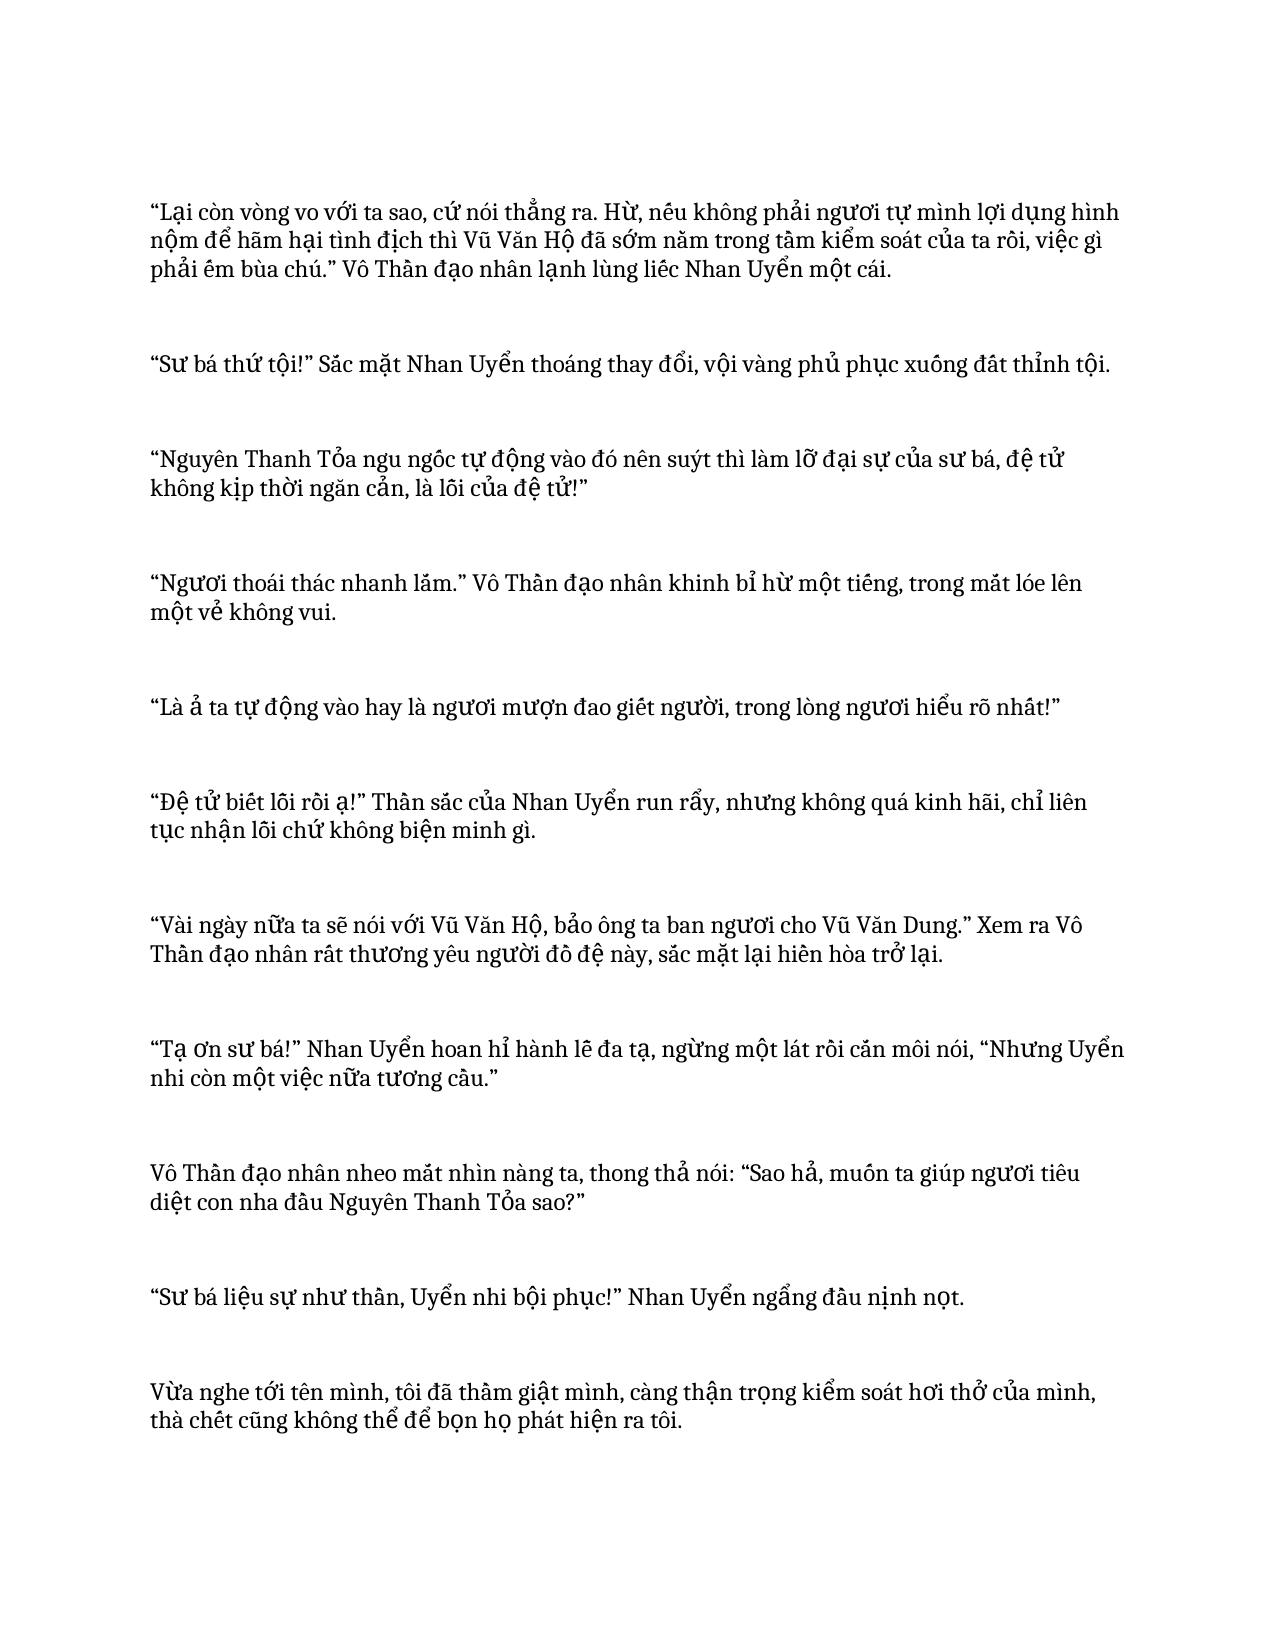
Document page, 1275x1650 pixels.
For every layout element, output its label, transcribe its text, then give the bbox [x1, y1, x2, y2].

text “Lại còn vòng vo với ta sao, cứ nói thẳng ra. Hừ, nếu không phải ngươi tự mình lợi dụng hình nộm để hãm hại tình địch thì Vũ Văn Hộ đã sớm nằm trong tầm kiểm soát của ta rồi, việc gì phải ếm bùa chú.” Vô Thần đạo nhân lạnh lùng liếc Nhan Uyển một cái. [150, 197, 1125, 284]
text “Tạ ơn sư bá!” Nhan Uyển hoan hỉ hành lễ đa tạ, ngừng một lát rồi cắn môi nói, “Nhưng Uyển nhi còn một việc nữa tương cầu.” [150, 1035, 1125, 1092]
text “Đệ tử biết lỗi rồi ạ!” Thần sắc của Nhan Uyển run rẩy, nhưng không quá kinh hãi, chỉ liên tục nhận lỗi chứ không biện minh gì. [150, 787, 1125, 845]
text “Vài ngày nữa ta sẽ nói với Vũ Văn Hộ, bảo ông ta ban ngươi cho Vũ Văn Dung.” Xem ra Vô Thần đạo nhân rất thương yêu người đồ đệ này, sắc mặt lại hiền hòa trở lại. [150, 911, 1125, 969]
text Vừa nghe tới tên mình, tôi đã thầm giật mình, càng thận trọng kiểm soát hơi thở của mình, thà chết cũng không thể để bọn họ phát hiện ra tôi. [150, 1377, 1125, 1435]
text “Sư bá liệu sự như thần, Uyển nhi bội phục!” Nhan Uyển ngẩng đầu nịnh nọt. [150, 1282, 1125, 1311]
text “Ngươi thoái thác nhanh lắm.” Vô Thần đạo nhân khinh bỉ hừ một tiếng, trong mắt lóe lên một vẻ không vui. [150, 569, 1125, 626]
text “Sư bá thứ tội!” Sắc mặt Nhan Uyển thoáng thay đổi, vội vàng phủ phục xuống đất thỉnh tội. [150, 350, 1125, 379]
text “Nguyên Thanh Tỏa ngu ngốc tự động vào đó nên suýt thì làm lỡ đại sự của sư bá, đệ tử không kịp thời ngăn cản, là lỗi của đệ tử!” [150, 445, 1125, 502]
text “Là ả ta tự động vào hay là ngươi mượn đao giết người, trong lòng ngươi hiểu rõ nhất!” [150, 692, 1125, 721]
text Vô Thần đạo nhân nheo mắt nhìn nàng ta, thong thả nói: “Sao hả, muốn ta giúp ngươi tiêu diệt con nha đầu Nguyên Thanh Tỏa sao?” [150, 1159, 1125, 1216]
